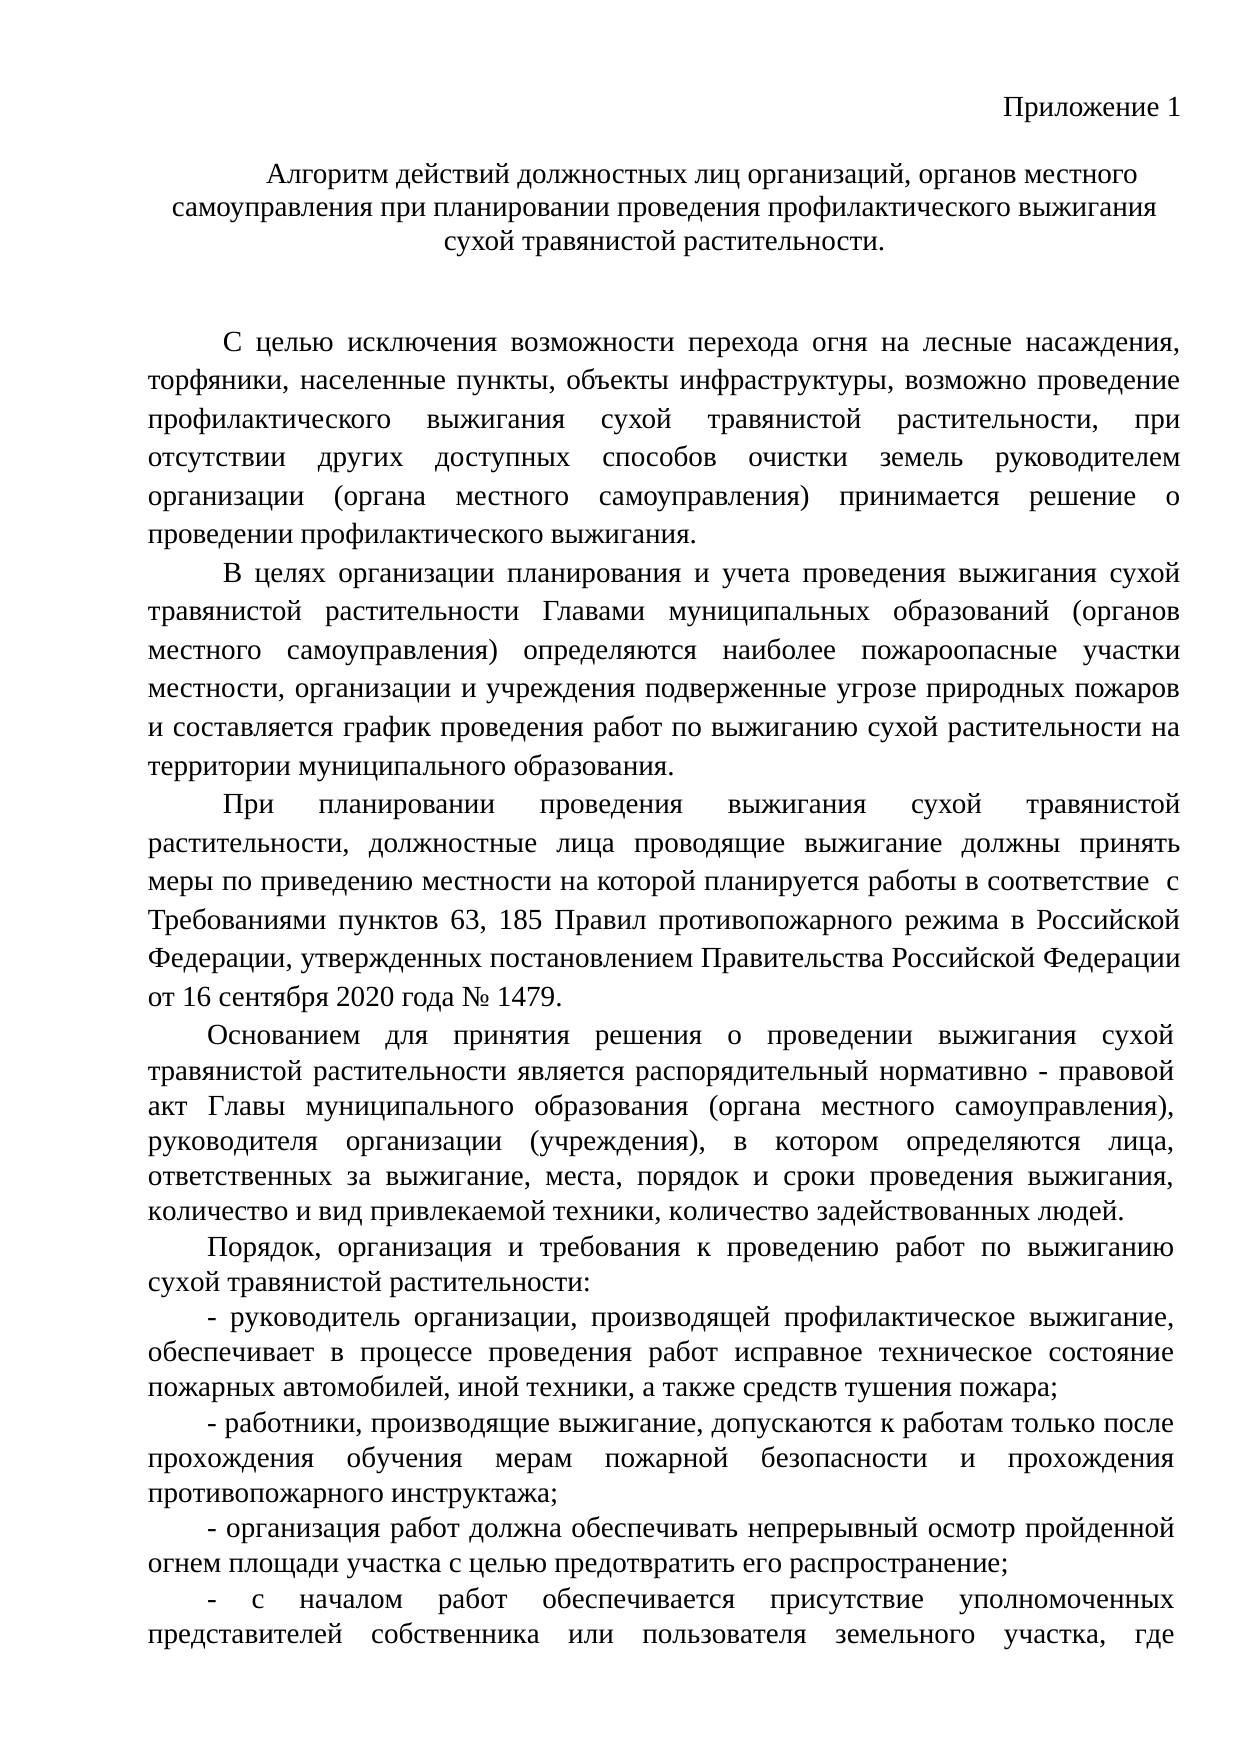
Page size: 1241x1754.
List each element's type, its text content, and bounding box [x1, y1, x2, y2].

text С целью исключения возможности перехода огня на лесные насаждения, торфяники, населенные пункты, объекты инфраструктуры, возможно проведение профилактического выжигания сухой травянистой растительности, при отсутствии других доступных способов очистки земель руководителем организации (органа местного самоуправления) принимается решение о проведении профилактического выжигания. [148, 324, 1181, 550]
text При планировании проведения выжигания сухой травянистой растительности, должностные лица проводящие выжигание должны принять меры по приведению местности на которой планируется работы в соответствие с Требованиями пунктов 63, 185 Правил противопожарного режима в Российской Федерации, утвержденных постановлением Правительства Российской Федерации от 16 сентября 2020 года № 1479. [148, 786, 1181, 1012]
text - организация работ должна обеспечивать непрерывный осмотр пройденной огнем площади участка с целью предотвратить его распространение; [148, 1510, 1175, 1579]
text Приложение 1 [148, 89, 1181, 122]
text Алгоритм действий должностных лиц организаций, органов местного самоуправления при планировании проведения профилактического выжигания сухой травянистой растительности. [148, 156, 1181, 257]
text - руководитель организации, производящей профилактическое выжигание, обеспечивает в процессе проведения работ исправное техническое состояние пожарных автомобилей, иной техники, а также средств тушения пожара; [148, 1299, 1175, 1403]
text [148, 1581, 1175, 1649]
text В целях организации планирования и учета проведения выжигания сухой травянистой растительности Главами муниципальных образований (органов местного самоуправления) определяются наиболее пожароопасные участки местности, организации и учреждения подверженные угрозе природных пожаров и составляется график проведения работ по выжиганию сухой растительности на территории муниципального образования. [148, 555, 1181, 781]
text - работники, производящие выжигание, допускаются к работам только после прохождения обучения мерам пожарной безопасности и прохождения противопожарного инструктажа; [148, 1405, 1175, 1509]
text Основанием для принятия решения о проведении выжигания сухой травянистой растительности является распорядительный нормативно - правовой акт Главы муниципального образования (органа местного самоуправления), руководителя организации (учреждения), в котором определяются лица, ответственных за выжигание, места, порядок и сроки проведения выжигания, количество и вид привлекаемой техники, количество задействованных людей. [148, 1017, 1175, 1227]
text Порядок, организация и требования к проведению работ по выжиганию сухой травянистой растительности: [148, 1229, 1175, 1297]
